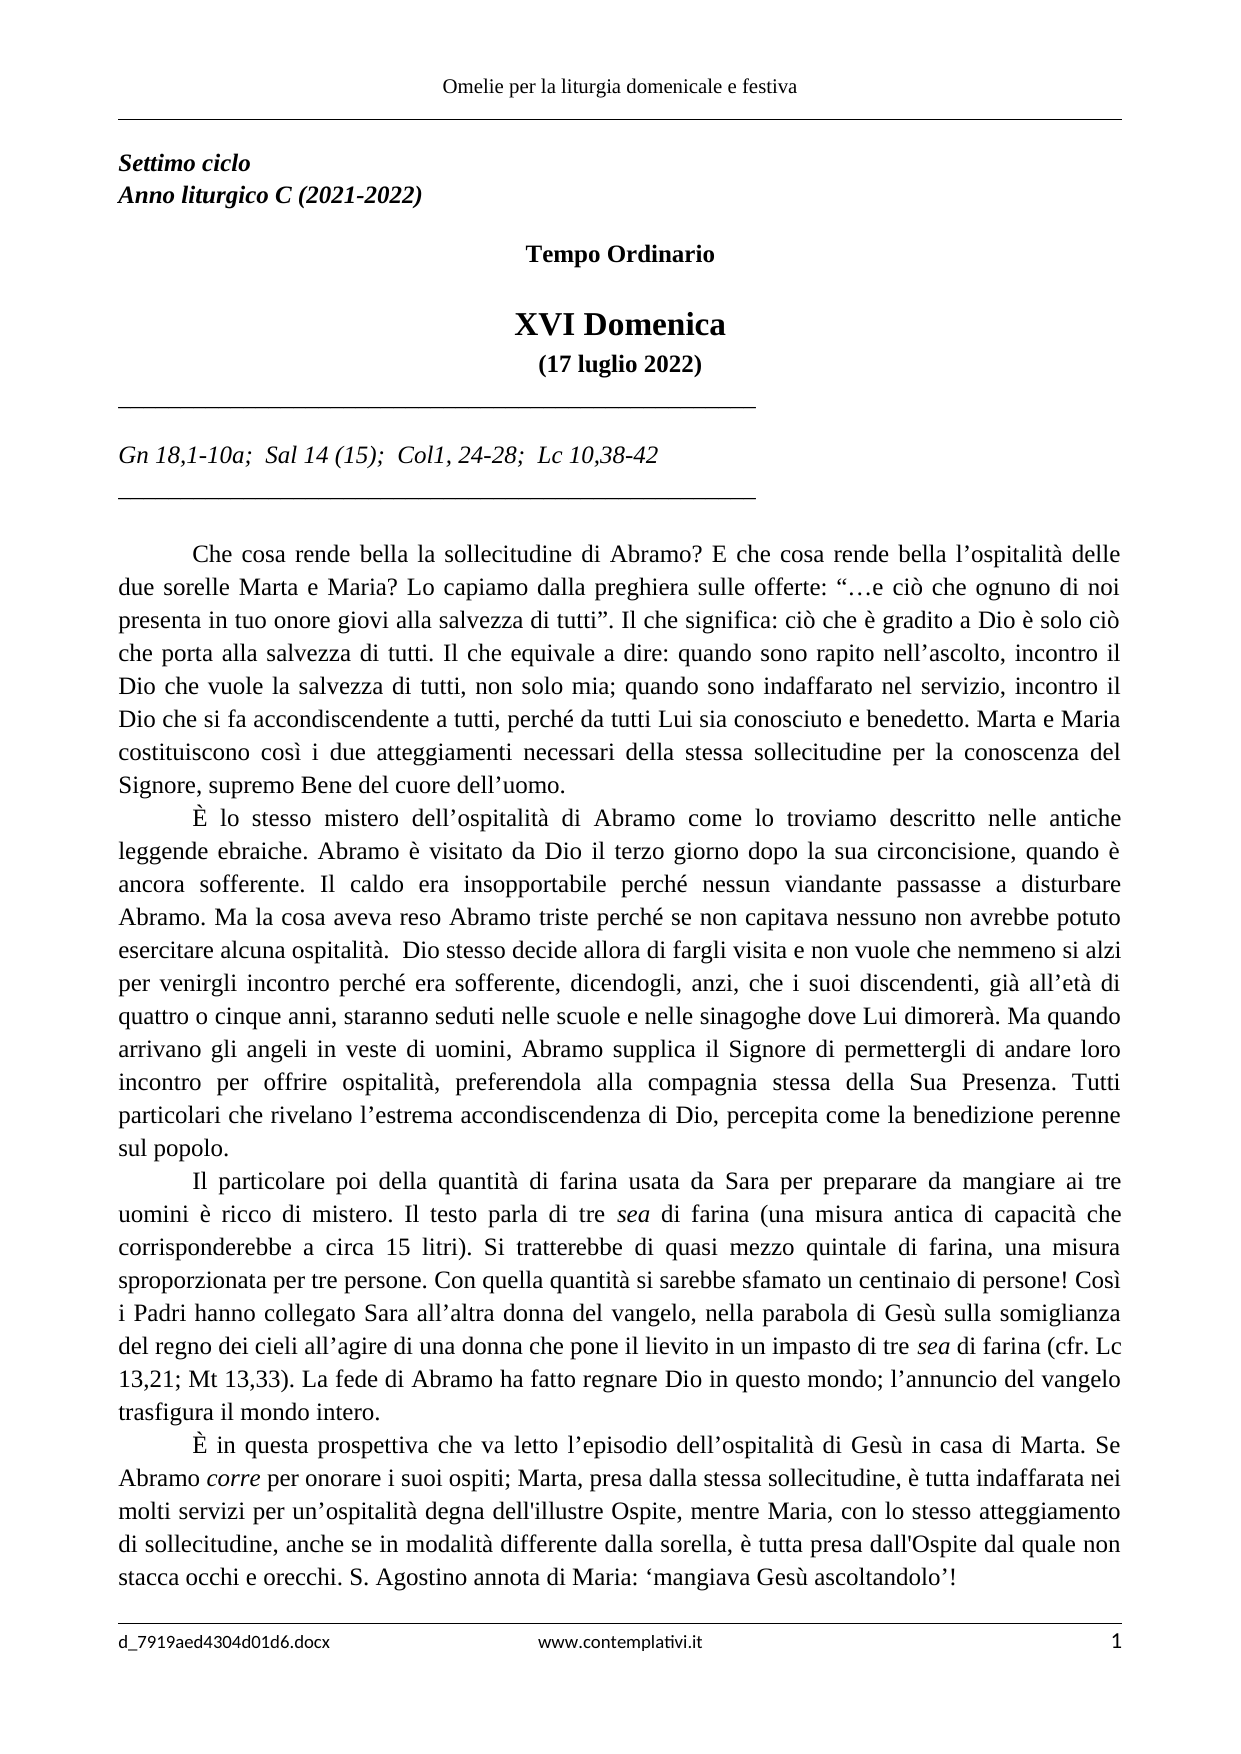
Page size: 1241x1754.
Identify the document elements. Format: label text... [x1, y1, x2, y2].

text Settimo ciclo [118, 148, 1122, 176]
text È in questa prospettiva che va letto l’episodio dell’ospitalità di Gesù in casa di Marta. Se Abramo corre per onorare i suoi ospiti; Marta, presa dalla stessa sollecitudine, è tutta indaffarata nei molti servizi per un’ospitalità degna dell'illustre Ospite, mentre Maria, con lo stesso atteggiamento di sollecitudine, anche se in modalità differente dalla sorella, è tutta presa dall'Ospite dal quale non stacca occhi e orecchi. S. Agostino annota di Maria: ‘mangiava Gesù ascoltandolo’! [118, 1430, 1122, 1591]
text (17 luglio 2022) [118, 349, 1122, 377]
text Tempo Ordinario [118, 239, 1122, 267]
text ___________________________________________________ [118, 473, 1122, 502]
text XVI Domenica [118, 305, 1122, 343]
text Il particolare poi della quantità di farina usata da Sara per preparare da mangiare ai tre uomini è ricco di mistero. Il testo parla di tre sea di farina (una misura antica di capacità che corrisponderebbe a circa 15 litri). Si tratterebbe di quasi mezzo quintale di farina, una misura sproporzionata per tre persone. Con quella quantità si sarebbe sfamato un centinaio di persone! Così i Padri hanno collegato Sara all’altra donna del vangelo, nella parabola di Gesù sulla somiglianza del regno dei cieli all’agire di una donna che pone il lievito in un impasto di tre sea di farina (cfr. Lc 13,21; Mt 13,33). La fede di Abramo ha fatto regnare Dio in questo mondo; l’annuncio del vangelo trasfigura il mondo intero. [118, 1166, 1122, 1426]
text Che cosa rende bella la sollecitudine di Abramo? E che cosa rende bella l’ospitalità delle due sorelle Marta e Maria? Lo capiamo dalla preghiera sulle offerte: “…e ciò che ognuno di noi presenta in tuo onore giovi alla salvezza di tutti”. Il che significa: ciò che è gradito a Dio è solo ciò che porta alla salvezza di tutti. Il che equivale a dire: quando sono rapito nell’ascolto, incontro il Dio che vuole la salvezza di tutti, non solo mia; quando sono indaffarato nel servizio, incontro il Dio che si fa accondiscendente a tutti, perché da tutti Lui sia conosciuto e benedetto. Marta e Maria costituiscono così i due atteggiamenti necessari della stessa sollecitudine per la conoscenza del Signore, supremo Bene del cuore dell’uomo. [118, 539, 1122, 799]
text Anno liturgico C (2021-2022) [118, 181, 1122, 209]
text Gn 18,1-10a; Sal 14 (15); Col1, 24-28; Lc 10,38-42 [118, 440, 1122, 468]
text ___________________________________________________ [118, 382, 1122, 411]
text È lo stesso mistero dell’ospitalità di Abramo come lo troviamo descritto nelle antiche leggende ebraiche. Abramo è visitato da Dio il terzo giorno dopo la sua circoncisione, quando è ancora sofferente. Il caldo era insopportabile perché nessun viandante passasse a disturbare Abramo. Ma la cosa aveva reso Abramo triste perché se non capitava nessuno non avrebbe potuto esercitare alcuna ospitalità. Dio stesso decide allora di fargli visita e non vuole che nemmeno si alzi per venirgli incontro perché era sofferente, dicendogli, anzi, che i suoi discendenti, già all’età di quattro o cinque anni, staranno seduti nelle scuole e nelle sinagoghe dove Lui dimorerà. Ma quando arrivano gli angeli in veste di uomini, Abramo supplica il Signore di permettergli di andare loro incontro per offrire ospitalità, preferendola alla compagnia stessa della Sua Presenza. Tutti particolari che rivelano l’estrema accondiscendenza di Dio, percepita come la benedizione perenne sul popolo. [118, 803, 1122, 1162]
